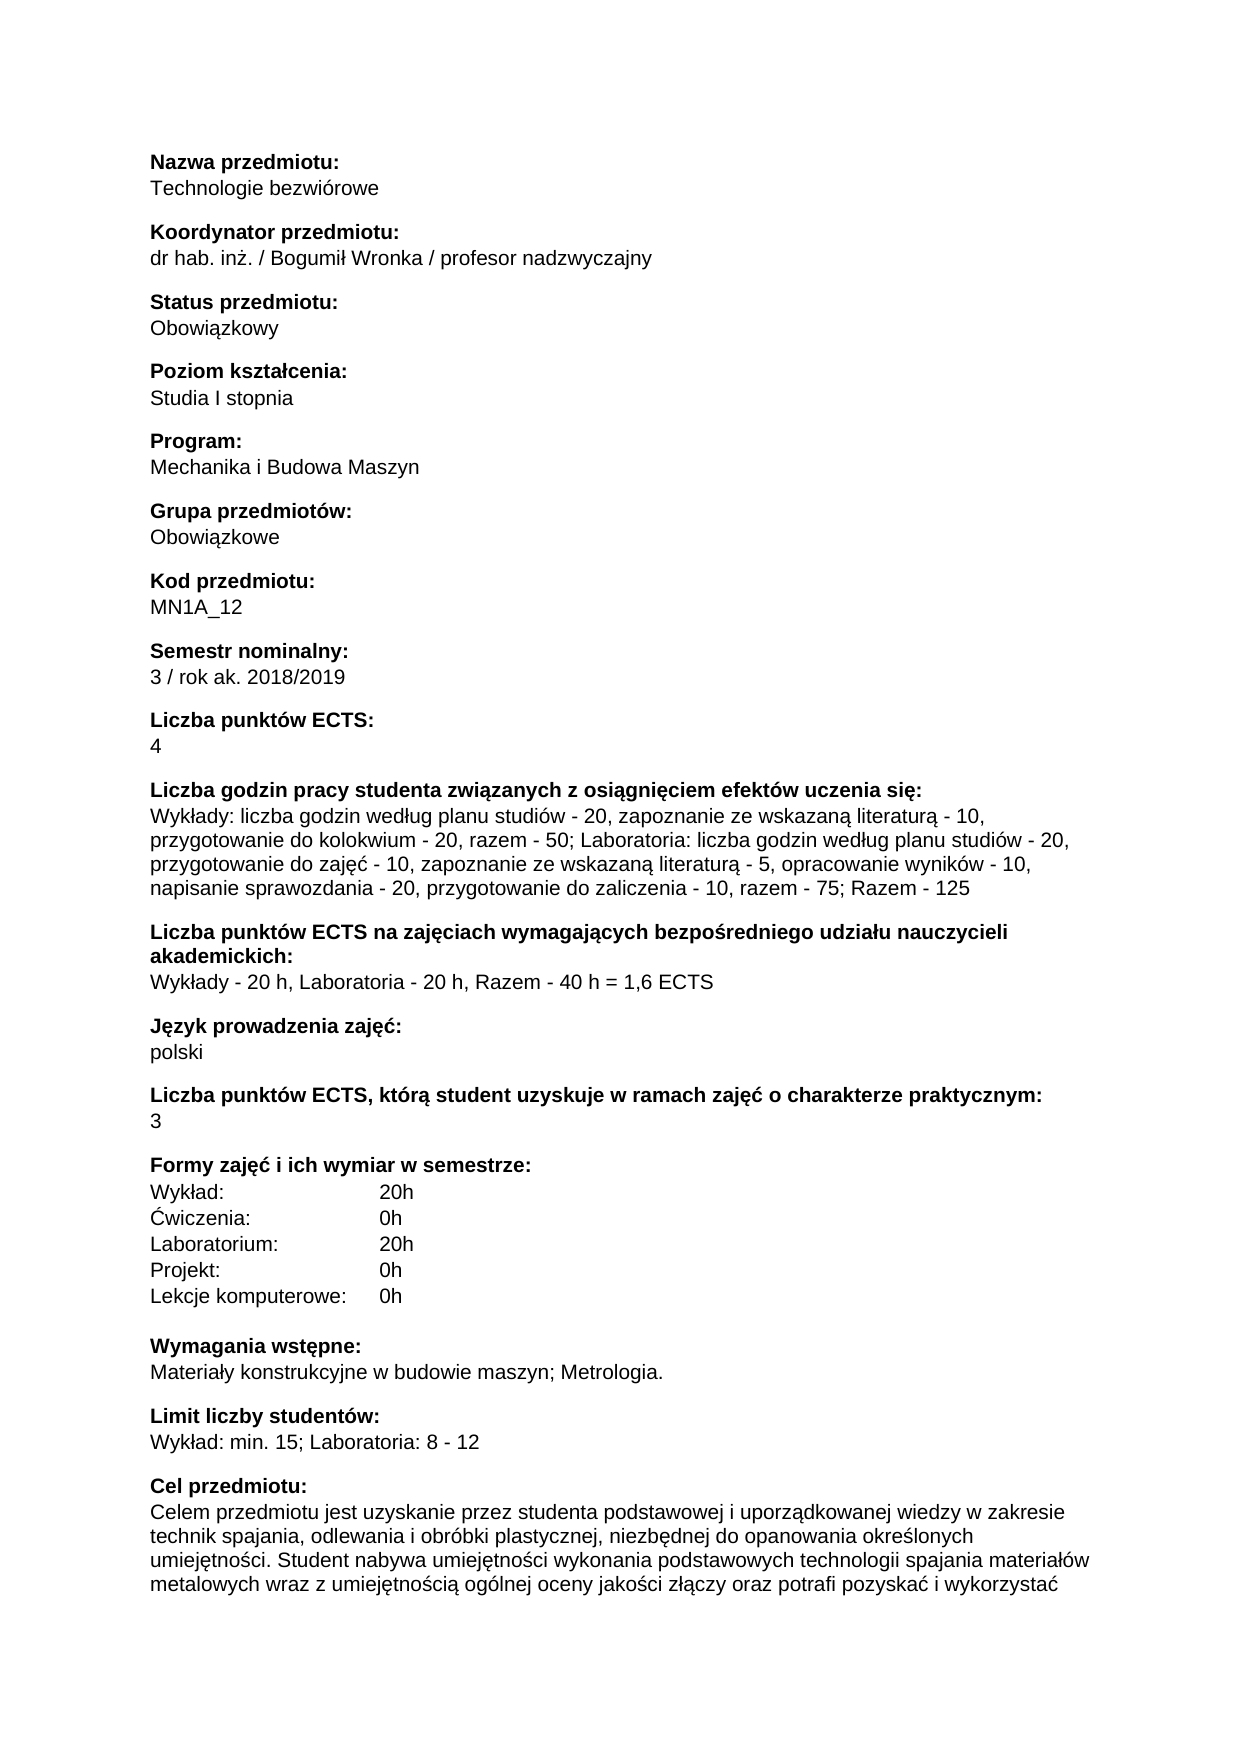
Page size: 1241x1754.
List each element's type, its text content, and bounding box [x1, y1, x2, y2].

text Liczba punktów ECTS, którą student uzyskuje w ramach zajęć o charakterze praktycznym: [150, 1083, 1090, 1107]
text Limit liczby studentów: [150, 1404, 1090, 1428]
text Studia I stopnia [150, 385, 1090, 409]
text Wykłady - 20 h, Laboratoria - 20 h, Razem - 40 h = 1,6 ECTS [150, 970, 1090, 994]
table_cell Ćwiczenia: [140, 1206, 367, 1230]
text Wykłady: liczba godzin według planu studiów - 20, zapoznanie ze wskazaną literaturą - 10, przygotowanie do kolokwium - 20, razem - 50; Laboratoria: liczba godzin według planu studiów - 20, przygotowanie do zajęć - 10, zapoznanie ze wskazaną literaturą - 5, opracowanie wyników - 10, napisanie sprawozdania - 20, przygotowanie do zaliczenia - 10, razem - 75; Razem - 125 [150, 804, 1090, 900]
text MN1A_12 [150, 595, 1090, 619]
text 3 / rok ak. 2018/2019 [150, 664, 1090, 688]
text 4 [150, 734, 1090, 758]
table_cell 0h [369, 1282, 597, 1308]
text Liczba punktów ECTS na zajęciach wymagających bezpośredniego udziału nauczycieli akademickich: [150, 920, 1090, 968]
table_cell Lekcje komputerowe: [140, 1284, 367, 1308]
text Liczba punktów ECTS: [150, 708, 1090, 732]
table_header Wykład: [140, 1180, 367, 1204]
table_cell Laboratorium: [140, 1232, 367, 1256]
text Obowiązkowe [150, 525, 1090, 549]
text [150, 1499, 1090, 1595]
text Koordynator przedmiotu: [150, 220, 1090, 244]
table_cell 0h [369, 1204, 597, 1230]
text 3 [150, 1109, 1090, 1133]
text Cel przedmiotu: [150, 1473, 1090, 1497]
text dr hab. inż. / Bogumił Wronka / profesor nadzwyczajny [150, 246, 1090, 270]
text Liczba godzin pracy studenta związanych z osiągnięciem efektów uczenia się: [150, 778, 1090, 802]
text Język prowadzenia zajęć: [150, 1013, 1090, 1037]
text Status przedmiotu: [150, 289, 1090, 313]
text Wymagania wstępne: [150, 1334, 1090, 1358]
table_cell 0h [369, 1256, 597, 1282]
text Mechanika i Budowa Maszyn [150, 455, 1090, 479]
text Program: [150, 429, 1090, 453]
text Kod przedmiotu: [150, 569, 1090, 593]
table_cell 20h [369, 1230, 597, 1256]
text polski [150, 1039, 1090, 1063]
table_cell Projekt: [140, 1258, 367, 1282]
text Materiały konstrukcyjne w budowie maszyn; Metrologia. [150, 1360, 1090, 1384]
text Wykład: min. 15; Laboratoria: 8 - 12 [150, 1430, 1090, 1454]
table_header 20h [369, 1180, 597, 1204]
text Obowiązkowy [150, 316, 1090, 339]
text Poziom kształcenia: [150, 359, 1090, 383]
text Technologie bezwiórowe [150, 176, 1090, 200]
text Grupa przedmiotów: [150, 499, 1090, 523]
text Semestr nominalny: [150, 638, 1090, 662]
text Formy zajęć i ich wymiar w semestrze: [150, 1153, 1090, 1177]
text Nazwa przedmiotu: [150, 150, 1090, 174]
